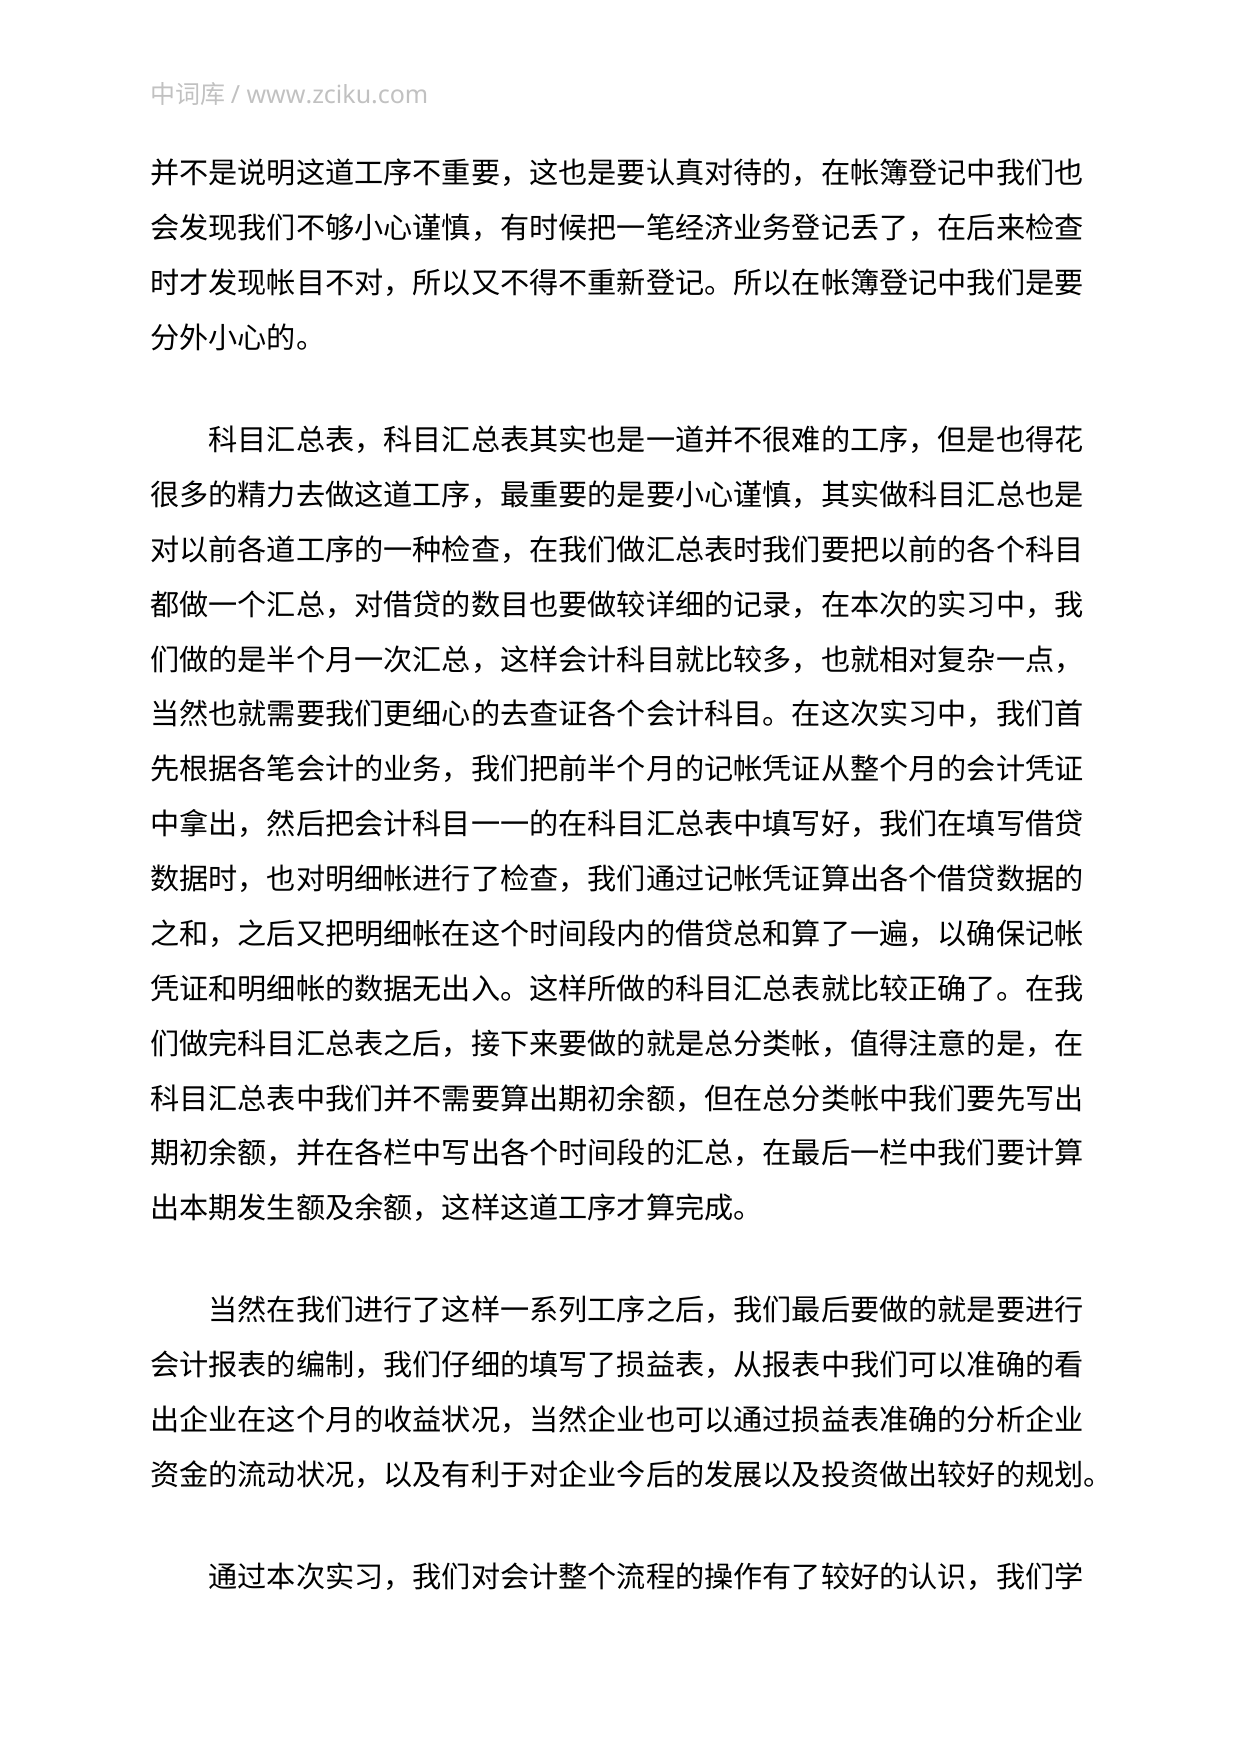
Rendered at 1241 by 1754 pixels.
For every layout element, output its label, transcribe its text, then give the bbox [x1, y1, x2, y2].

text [150, 150, 1090, 357]
text 当然在我们进行了这样一系列工序之后，我们最后要做的就是要进行会计报表的编制，我们仔细的填写了损益表，从报表中我们可以准确的看出企业在这个月的收益状况，当然企业也可以通过损益表准确的分析企业资金的流动状况，以及有利于对企业今后的发展以及投资做出较好的规划。 [150, 1287, 1090, 1494]
text 科目汇总表，科目汇总表其实也是一道并不很难的工序，但是也得花很多的精力去做这道工序，最重要的是要小心谨慎，其实做科目汇总也是对以前各道工序的一种检查，在我们做汇总表时我们要把以前的各个科目都做一个汇总，对借贷的数目也要做较详细的记录，在本次的实习中，我们做的是半个月一次汇总，这样会计科目就比较多，也就相对复杂一点，当然也就需要我们更细心的去查证各个会计科目。在这次实习中，我们首先根据各笔会计的业务，我们把前半个月的记帐凭证从整个月的会计凭证中拿出，然后把会计科目一一的在科目汇总表中填写好，我们在填写借贷数据时，也对明细帐进行了检查，我们通过记帐凭证算出各个借贷数据的之和，之后又把明细帐在这个时间段内的借贷总和算了一遍，以确保记帐凭证和明细帐的数据无出入。这样所做的科目汇总表就比较正确了。在我们做完科目汇总表之后，接下来要做的就是总分类帐，值得注意的是，在科目汇总表中我们并不需要算出期初余额，但在总分类帐中我们要先写出期初余额，并在各栏中写出各个时间段的汇总，在最后一栏中我们要计算出本期发生额及余额，这样这道工序才算完成。 [150, 416, 1090, 1227]
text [150, 1553, 1090, 1596]
